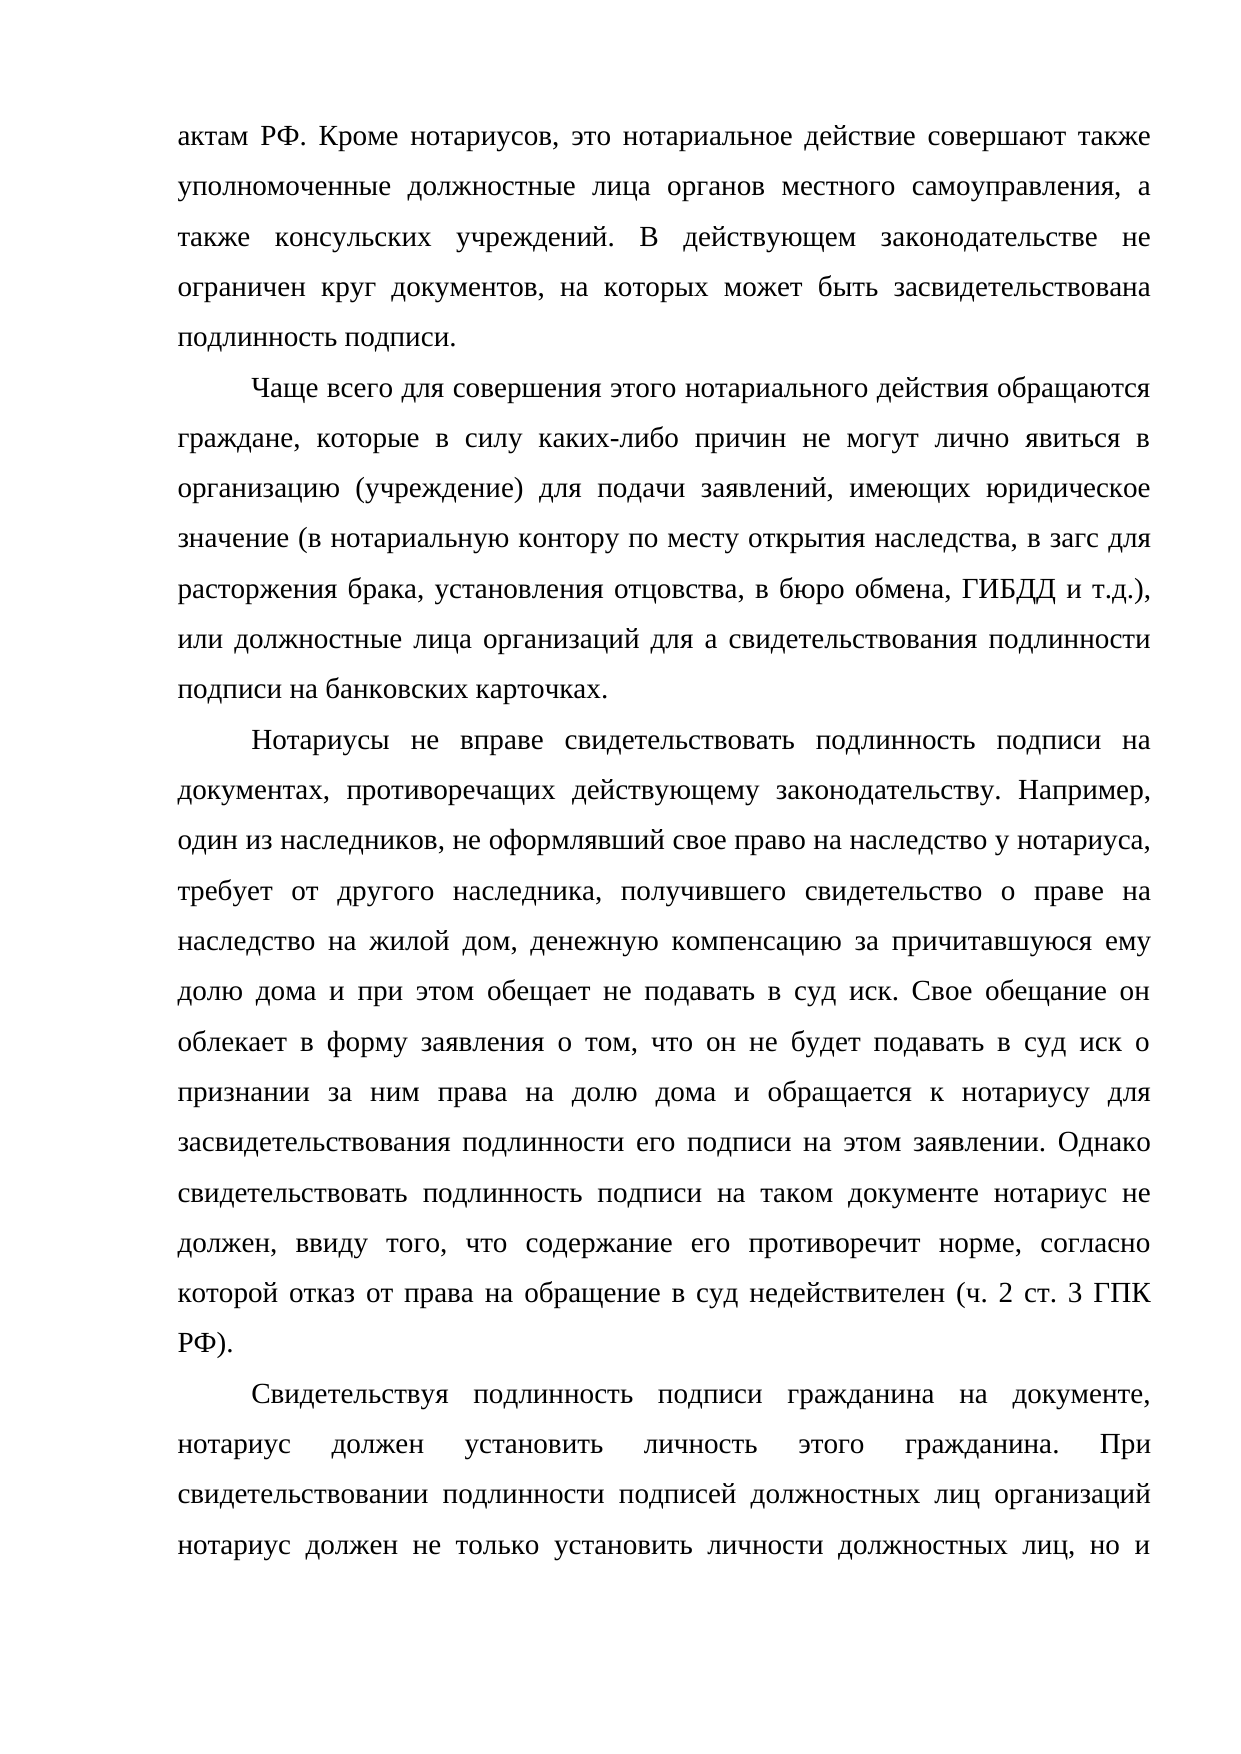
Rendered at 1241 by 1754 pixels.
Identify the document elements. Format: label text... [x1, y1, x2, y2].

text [177, 1376, 1152, 1560]
text Нотариусы не вправе свидетельствовать подлинность подписи на документах, противоречащих действующему законодательству. Например, один из наследников, не оформлявший свое право на наследство у нотариуса, требует от другого наследника, получившего свидетельство о праве на наследство на жилой дом, денежную компенсацию за причитавшуюся ему долю дома и при этом обещает не подавать в суд иск. Свое обещание он облекает в форму заявления о том, что он не будет подавать в суд иск о признании за ним права на долю дома и обращается к нотариусу для засвидетельствования подлинности его подписи на этом заявлении. Однако свидетельствовать подлинность подписи на таком документе нотариус не должен, ввиду того, что содержание его противоречит норме, согласно которой отказ от права на обращение в суд недействителен (ч. 2 ст. 3 ГПК РФ). [177, 722, 1152, 1359]
text Чаще всего для совершения этого нотариального действия обращаются граждане, которые в силу каких-либо причин не могут лично явиться в организацию (учреждение) для подачи заявлений, имеющих юридическое значение (в нотариальную контору по месту открытия наследства, в загс для расторжения брака, установления отцовства, в бюро обмена, ГИБДД и т.д.), или должностные лица организаций для а свидетельствования подлинности подписи на банковских карточках. [177, 370, 1152, 705]
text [177, 118, 1152, 353]
